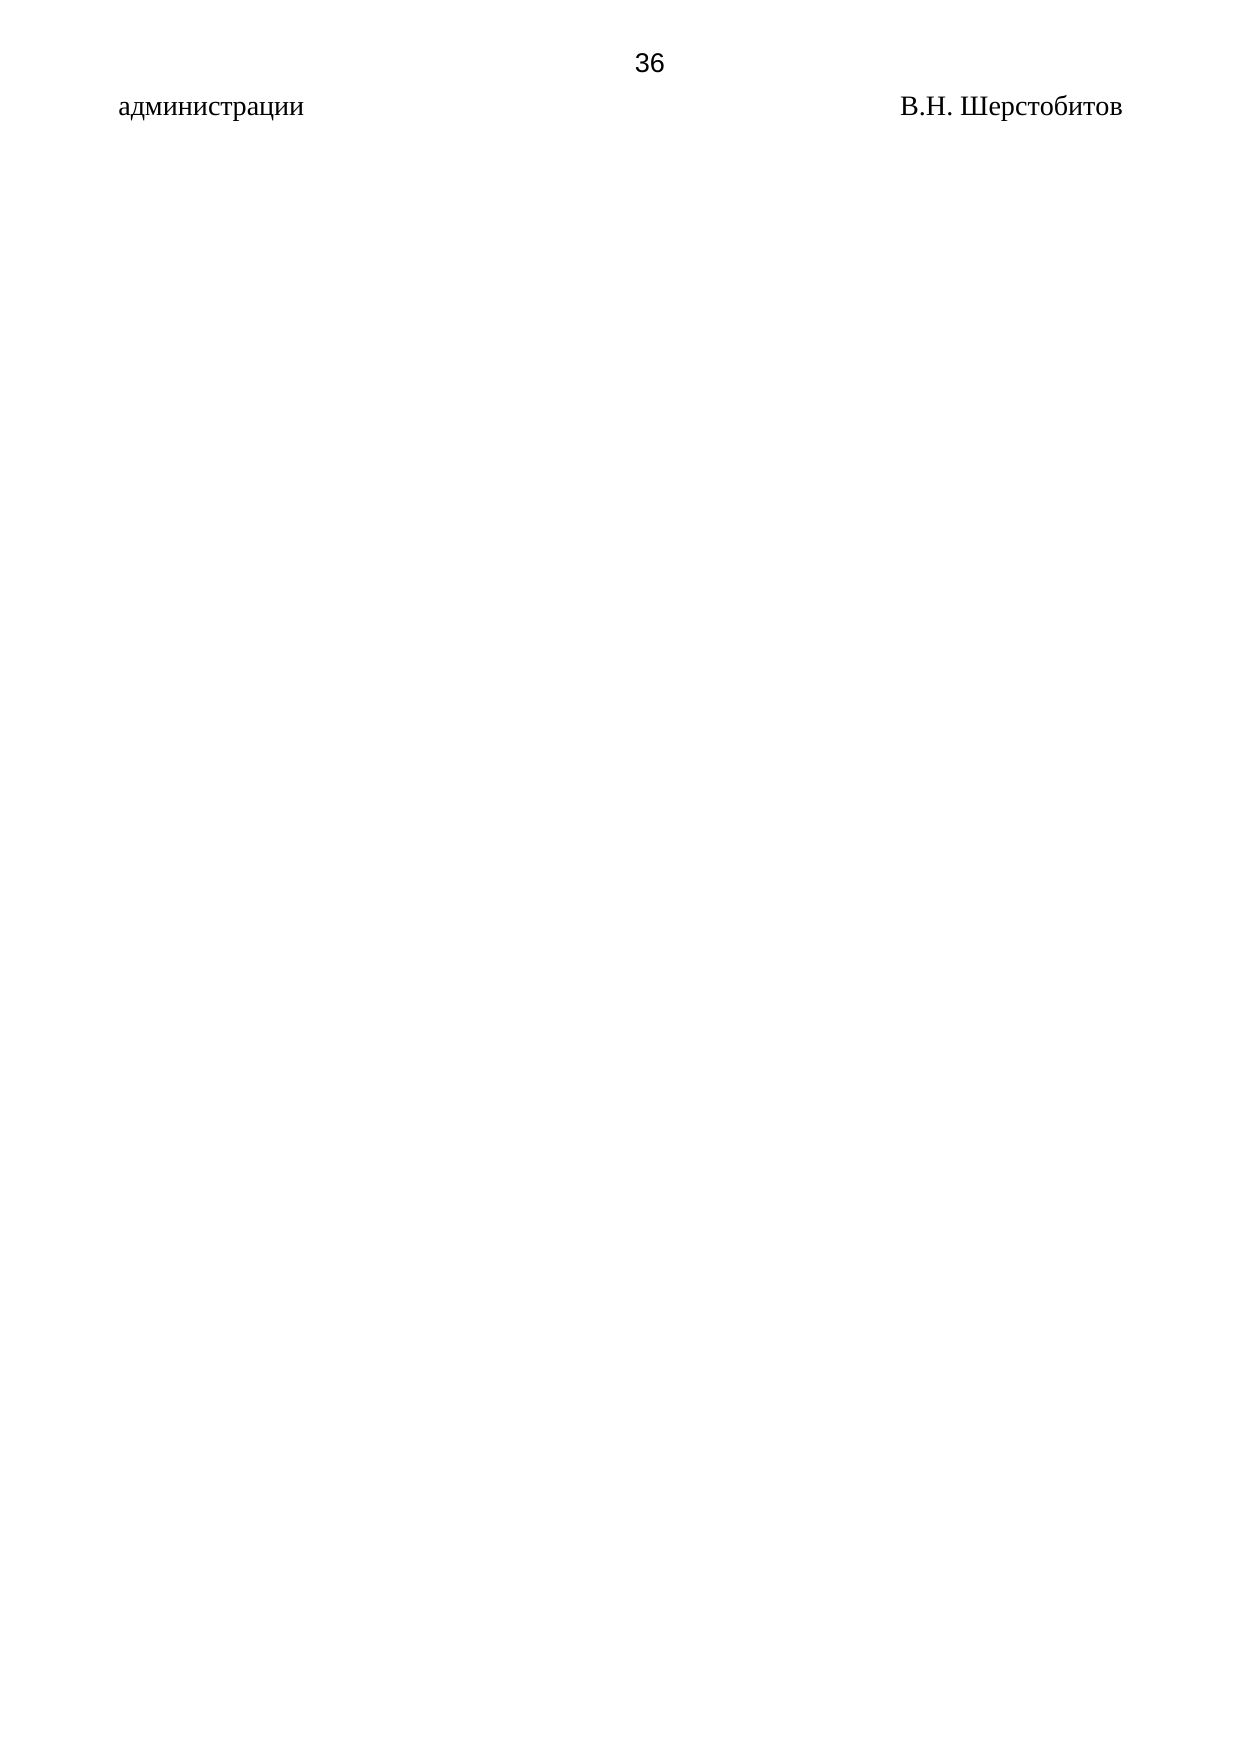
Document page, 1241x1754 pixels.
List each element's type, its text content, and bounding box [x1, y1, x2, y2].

text администрации В.Н. Шерстобитов [118, 89, 1226, 121]
